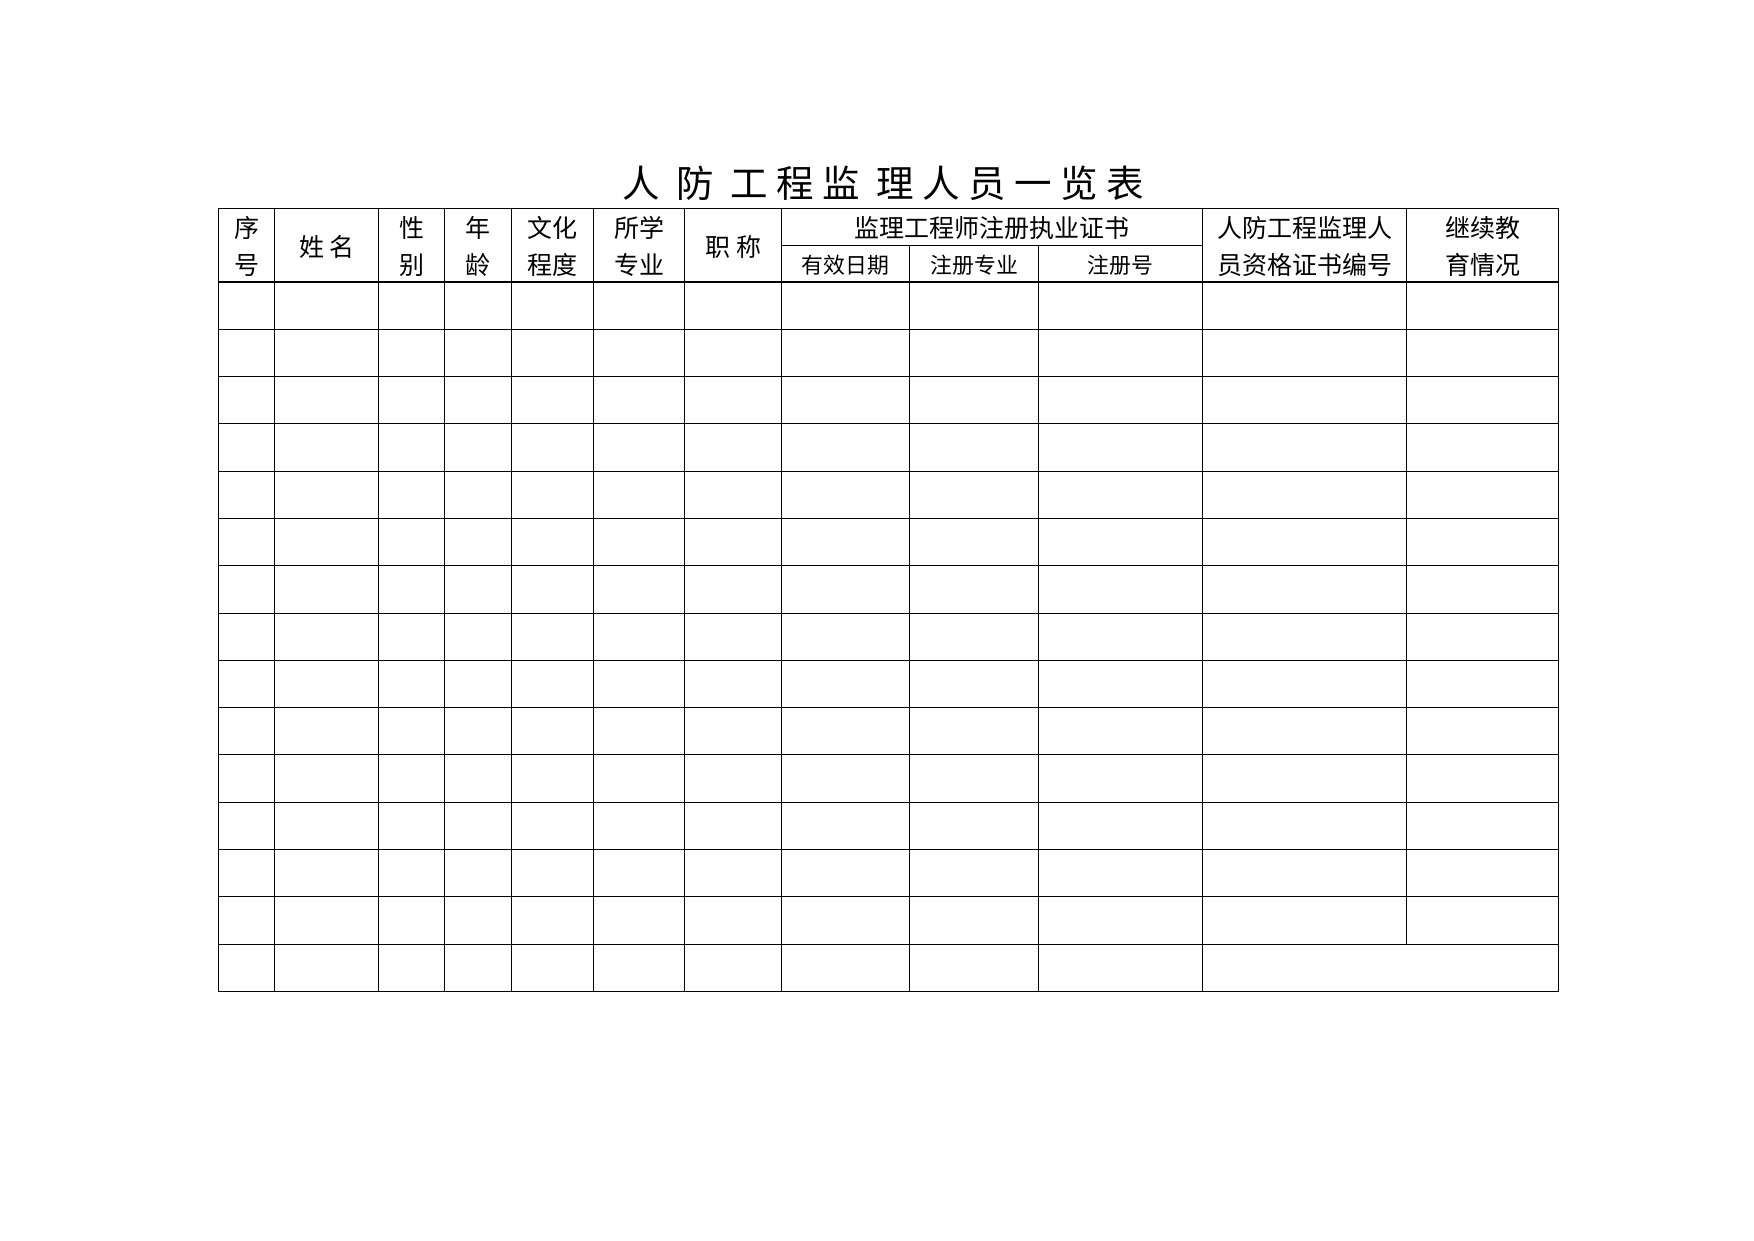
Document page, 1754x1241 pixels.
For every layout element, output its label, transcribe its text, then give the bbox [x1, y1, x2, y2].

table_cell [1039, 283, 1202, 329]
table_cell [1039, 472, 1202, 518]
table_cell [219, 377, 274, 423]
table_cell [685, 803, 781, 849]
table_cell [445, 945, 511, 991]
table_cell [445, 661, 511, 707]
table_cell [219, 424, 274, 471]
table_cell [219, 803, 274, 849]
table_cell [1203, 424, 1406, 471]
table_cell [910, 945, 1038, 991]
table_cell [1039, 755, 1202, 802]
table_cell [910, 283, 1038, 329]
table_cell [594, 283, 684, 329]
table_cell [1203, 614, 1406, 660]
table_cell [782, 519, 909, 565]
table_header 职 称 [685, 209, 781, 281]
table_cell [594, 945, 684, 991]
table_cell [782, 897, 909, 943]
table_cell [685, 377, 781, 423]
table_cell [275, 850, 378, 896]
table_cell [594, 566, 684, 612]
table_cell [685, 850, 781, 896]
table_cell [1203, 566, 1406, 612]
table_cell [219, 330, 274, 376]
table_cell [594, 614, 684, 660]
table_cell [379, 897, 444, 943]
table_cell [1039, 850, 1202, 896]
table_cell [512, 330, 593, 376]
table_cell [379, 472, 444, 518]
table_cell [445, 755, 511, 802]
table_cell [594, 330, 684, 376]
table_cell [445, 519, 511, 565]
table_cell [275, 330, 378, 376]
table_cell [1203, 377, 1406, 423]
table_cell [1039, 330, 1202, 376]
table_cell [219, 945, 274, 991]
table_cell [1203, 708, 1406, 754]
table_cell [685, 424, 781, 471]
table_cell [1203, 803, 1406, 849]
table_cell [594, 519, 684, 565]
table_cell [910, 614, 1038, 660]
table_cell [910, 850, 1038, 896]
table_cell [1203, 283, 1406, 329]
table_cell [1407, 566, 1558, 612]
table_cell [594, 424, 684, 471]
table_header 文化 程度 [512, 209, 593, 281]
table_cell [275, 945, 378, 991]
table_cell [1039, 661, 1202, 707]
table_cell [782, 708, 909, 754]
table_cell [685, 614, 781, 660]
table_cell [445, 472, 511, 518]
table_cell 注册专业 [910, 246, 1038, 281]
table_cell [782, 283, 909, 329]
table_cell [782, 661, 909, 707]
table_cell [1407, 897, 1558, 943]
table_cell 有效日期 [782, 246, 909, 281]
table_cell [512, 755, 593, 802]
table_cell [782, 803, 909, 849]
table_cell [275, 755, 378, 802]
table_cell [512, 897, 593, 943]
table_cell [219, 566, 274, 612]
table_cell [219, 283, 274, 329]
table_cell [512, 708, 593, 754]
table_cell [379, 519, 444, 565]
table_cell [1203, 755, 1406, 802]
table_cell [1039, 897, 1202, 943]
table_cell [1203, 850, 1406, 896]
table_cell [594, 803, 684, 849]
table_cell [1407, 377, 1558, 423]
table_cell [512, 803, 593, 849]
table_cell [275, 424, 378, 471]
table_cell [219, 850, 274, 896]
table_cell [782, 614, 909, 660]
table_cell [379, 850, 444, 896]
table_cell [275, 708, 378, 754]
table_cell [379, 661, 444, 707]
table_cell [219, 519, 274, 565]
table_cell [445, 330, 511, 376]
table_cell [910, 708, 1038, 754]
table_header 所学 专业 [594, 209, 684, 281]
table_cell [275, 897, 378, 943]
table_cell [685, 755, 781, 802]
table_cell [685, 566, 781, 612]
table_cell [782, 472, 909, 518]
table_cell [1039, 614, 1202, 660]
table_cell [1203, 661, 1406, 707]
table_cell [910, 519, 1038, 565]
table_cell [685, 519, 781, 565]
table_cell [219, 472, 274, 518]
table_cell [275, 614, 378, 660]
table_cell [1039, 708, 1202, 754]
table_cell [685, 472, 781, 518]
table_cell [512, 472, 593, 518]
table_cell [219, 755, 274, 802]
table_cell [782, 377, 909, 423]
table_cell [379, 377, 444, 423]
table_header 继续教 育情况 [1407, 209, 1558, 281]
table_cell [782, 755, 909, 802]
table_cell [219, 661, 274, 707]
table_cell [512, 283, 593, 329]
table_cell [1203, 945, 1558, 991]
table_cell [445, 283, 511, 329]
table_cell [379, 708, 444, 754]
table_cell [1039, 424, 1202, 471]
table_cell [1039, 566, 1202, 612]
table_cell [512, 661, 593, 707]
table_cell [379, 330, 444, 376]
table_cell [594, 377, 684, 423]
table_cell [1407, 803, 1558, 849]
table_cell [910, 661, 1038, 707]
table_cell [445, 424, 511, 471]
table_cell [512, 519, 593, 565]
table_cell [379, 424, 444, 471]
table_cell [275, 661, 378, 707]
table_cell [1039, 803, 1202, 849]
table_cell [445, 566, 511, 612]
table_cell [512, 614, 593, 660]
table_cell [910, 377, 1038, 423]
table_cell [512, 424, 593, 471]
table_cell [910, 755, 1038, 802]
table_cell [782, 566, 909, 612]
table_cell [445, 850, 511, 896]
table_cell [219, 614, 274, 660]
table_cell [445, 897, 511, 943]
table_cell [512, 945, 593, 991]
table_cell [275, 566, 378, 612]
table_cell [594, 472, 684, 518]
table_cell [685, 661, 781, 707]
table_cell [910, 897, 1038, 943]
table_cell [910, 330, 1038, 376]
table_cell [594, 708, 684, 754]
table_header 性 别 [379, 209, 444, 281]
table_cell [1407, 661, 1558, 707]
table_cell [685, 283, 781, 329]
table_cell [1407, 850, 1558, 896]
table_cell [910, 424, 1038, 471]
table_cell [379, 755, 444, 802]
table_cell [594, 755, 684, 802]
table_cell [275, 519, 378, 565]
table_cell [1203, 330, 1406, 376]
table_cell [594, 850, 684, 896]
table_cell [445, 708, 511, 754]
table_header 监理工程师注册执业证书 [782, 209, 1202, 245]
table_cell [782, 945, 909, 991]
table_cell [782, 850, 909, 896]
table_cell [1407, 472, 1558, 518]
table_header 年 龄 [445, 209, 511, 281]
table_cell [685, 330, 781, 376]
table_cell [910, 472, 1038, 518]
table_header 姓 名 [275, 209, 378, 281]
table_cell [445, 377, 511, 423]
table_cell [910, 803, 1038, 849]
table_cell [1203, 897, 1406, 943]
table_header 序 号 [219, 209, 274, 281]
table_cell [782, 330, 909, 376]
table_cell [594, 897, 684, 943]
table_cell [379, 283, 444, 329]
table_cell [275, 377, 378, 423]
table_cell [275, 472, 378, 518]
table_cell [685, 897, 781, 943]
table_cell [1407, 708, 1558, 754]
table_cell [379, 614, 444, 660]
table_cell [594, 661, 684, 707]
table_cell [1407, 755, 1558, 802]
table_cell [1203, 472, 1406, 518]
table_cell [379, 945, 444, 991]
table_cell [445, 614, 511, 660]
table_cell [512, 850, 593, 896]
text 人 防 工 程 监 理 人 员 一 览 表 [218, 153, 1547, 208]
table_cell [1407, 283, 1558, 329]
table_cell [1039, 519, 1202, 565]
table_cell [1407, 424, 1558, 471]
table_cell [1203, 519, 1406, 565]
table_cell 注册号 [1039, 246, 1202, 281]
table_cell [1039, 377, 1202, 423]
table_cell [275, 283, 378, 329]
table_cell [379, 803, 444, 849]
table_cell [782, 424, 909, 471]
table_cell [512, 566, 593, 612]
table_cell [1407, 614, 1558, 660]
table_cell [512, 377, 593, 423]
table_cell [1407, 519, 1558, 565]
table_header 人防工程监理人员资格证书编号 [1203, 209, 1406, 281]
table_cell [379, 566, 444, 612]
table_cell [219, 897, 274, 943]
table_cell [685, 708, 781, 754]
table_cell [219, 708, 274, 754]
table_cell [445, 803, 511, 849]
table_cell [685, 945, 781, 991]
table_cell [275, 803, 378, 849]
table_cell [1039, 945, 1202, 991]
table_cell [910, 566, 1038, 612]
table_cell [1407, 330, 1558, 376]
